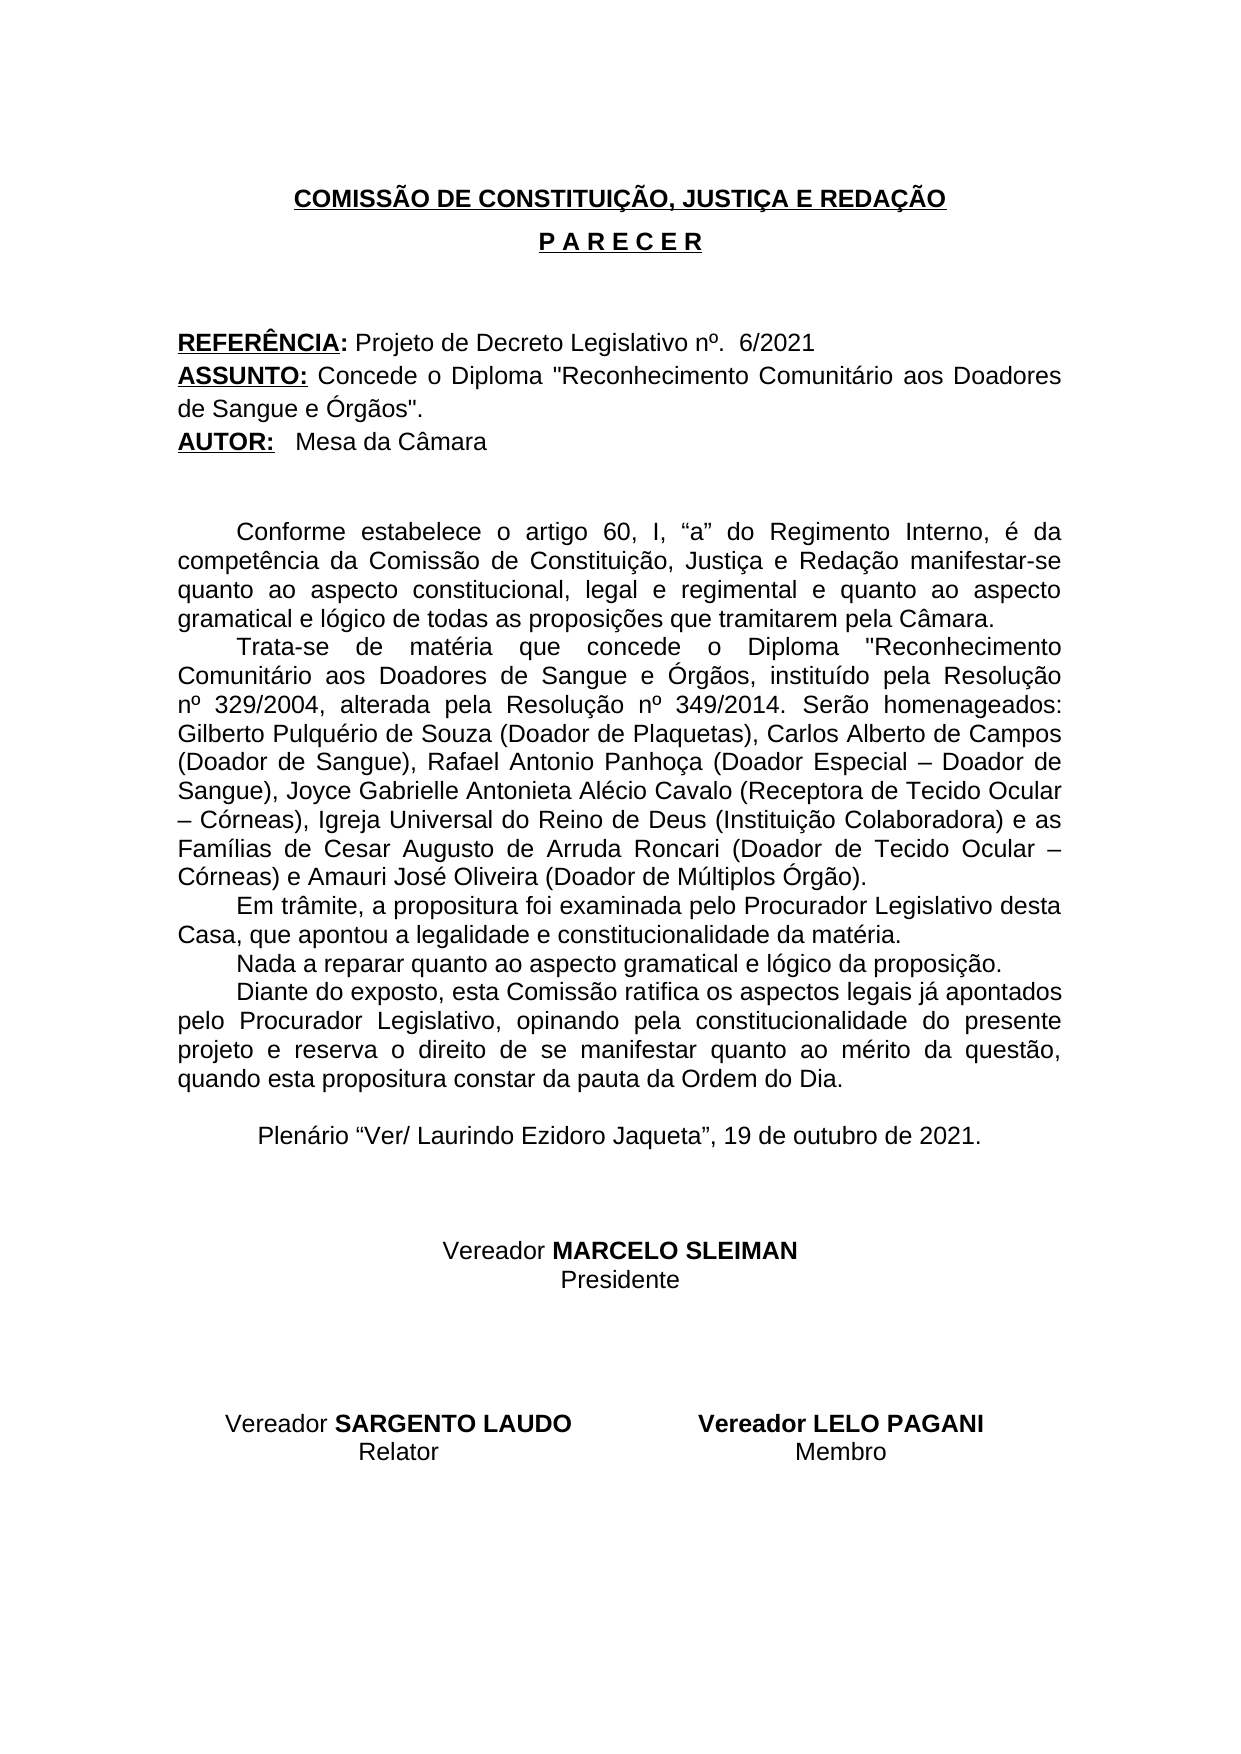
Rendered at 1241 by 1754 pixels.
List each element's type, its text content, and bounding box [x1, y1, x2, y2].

text Conforme estabelece o artigo 60, I, “a” do Regimento Interno, é da competência da Comissão de Constituição, Justiça e Redação manifestar-se quanto ao aspecto constitucional, legal e regimental e quanto ao aspecto gramatical e lógico de todas as proposições que tramitarem pela Câmara. [177, 517, 1063, 632]
text Plenário “Ver/ Laurindo Ezidoro Jaqueta”, 19 de outubro de 2021. [177, 1121, 1063, 1150]
text Vereador MARCELO SLEIMAN [177, 1236, 1063, 1265]
text Nada a reparar quanto ao aspecto gramatical e lógico da proposição. [177, 949, 1063, 977]
table_header Vereador SARGENTO LAUDO Relator [177, 1409, 619, 1466]
table_header Vereador LELO PAGANI Membro [620, 1409, 1062, 1466]
text COMISSÃO DE CONSTITUIÇÃO, JUSTIÇA E REDAÇÃO [177, 184, 1063, 213]
text Em trâmite, a propositura foi examinada pelo Procurador Legislativo desta Casa, que apontou a legalidade e constitucionalidade da matéria. [177, 891, 1063, 949]
text Diante do exposto, esta Comissão ratifica os aspectos legais já apontados pelo Procurador Legislativo, opinando pela constitucionalidade do presente projeto e reserva o direito de se manifestar quanto ao mérito da questão, quando esta propositura constar da pauta da Ordem do Dia. [177, 977, 1063, 1092]
text Presidente [177, 1265, 1063, 1294]
text REFERÊNCIA: Projeto de Decreto Legislativo nº. 6/2021 [177, 328, 1063, 357]
text ASSUNTO: Concede o Diploma "Reconhecimento Comunitário aos Doadores de Sangue e Órgãos". [177, 361, 1063, 423]
text P A R E C E R [177, 227, 1063, 256]
text AUTOR: Mesa da Câmara [177, 427, 1063, 456]
text Trata-se de matéria que concede o Diploma "Reconhecimento Comunitário aos Doadores de Sangue e Órgãos, instituído pela Resolução nº 329/2004, alterada pela Resolução nº 349/2014. Serão homenageados: Gilberto Pulquério de Souza (Doador de Plaquetas), Carlos Alberto de Campos (Doador de Sangue), Rafael Antonio Panhoça (Doador Especial – Doador de Sangue), Joyce Gabrielle Antonieta Alécio Cavalo (Receptora de Tecido Ocular – Córneas), Igreja Universal do Reino de Deus (Instituição Colaboradora) e as Famílias de Cesar Augusto de Arruda Roncari (Doador de Tecido Ocular – Córneas) e Amauri José Oliveira (Doador de Múltiplos Órgão). [177, 632, 1063, 891]
